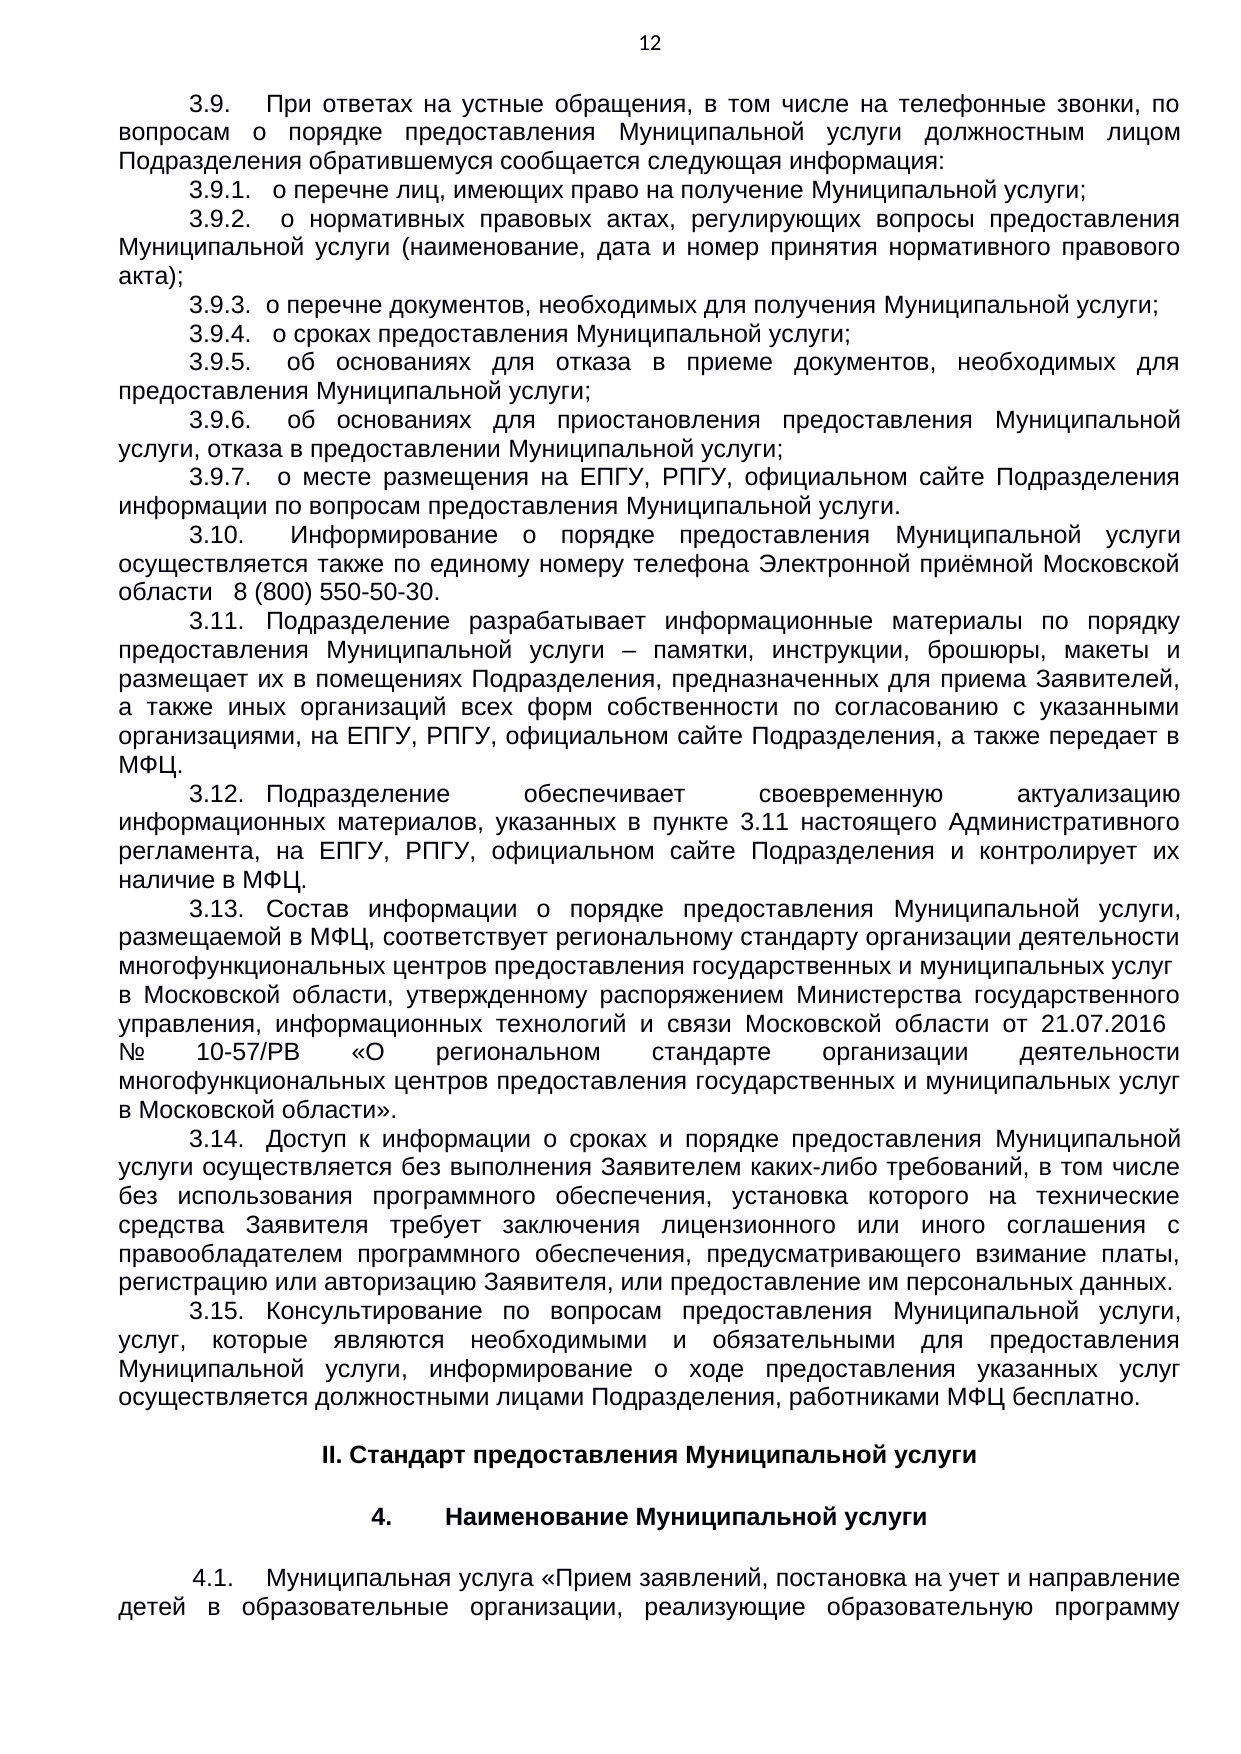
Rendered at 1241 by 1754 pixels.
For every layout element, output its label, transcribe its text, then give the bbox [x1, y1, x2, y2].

list о сроках предоставления Муниципальной услуги; [118, 319, 1181, 347]
text II. Стандарт предоставления Муниципальной услуги [118, 1440, 1181, 1469]
list об основаниях для отказа в приеме документов, необходимых для предоставления Муниципальной услуги; [118, 347, 1181, 405]
list При ответах на устные обращения, в том числе на телефонные звонки, по вопросам о порядке предоставления Муниципальной услуги должностным лицом Подразделения обратившемуся сообщается следующая информация: [118, 89, 1181, 175]
list о перечне лиц, имеющих право на получение Муниципальной услуги; [118, 175, 1181, 204]
list Подразделение разрабатывает информационные материалы по порядку предоставления Муниципальной услуги – памятки, инструкции, брошюры, макеты и размещает их в помещениях Подразделения, предназначенных для приема Заявителей, а также иных организаций всех форм собственности по согласованию с указанными организациями, на ЕПГУ, РПГУ, официальном сайте Подразделения, а также передает в МФЦ. [118, 606, 1181, 779]
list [118, 1563, 1181, 1621]
list о нормативных правовых актах, регулирующих вопросы предоставления Муниципальной услуги (наименование, дата и номер принятия нормативного правового акта); [118, 204, 1181, 290]
list Наименование Муниципальной услуги [118, 1502, 1181, 1530]
list Информирование о порядке предоставления Муниципальной услуги осуществляется также по единому номеру телефона Электронной приёмной Московской области 8 (800) 550-50-30. [118, 520, 1181, 606]
list о месте размещения на ЕПГУ, РПГУ, официальном сайте Подразделения информации по вопросам предоставления Муниципальной услуги. [118, 462, 1181, 520]
list Подразделение обеспечивает своевременную актуализацию информационных материалов, указанных в пункте 3.11 настоящего Административного регламента, на ЕПГУ, РПГУ, официальном сайте Подразделения и контролирует их наличие в МФЦ. [118, 779, 1181, 894]
list Консультирование по вопросам предоставления Муниципальной услуги, услуг, которые являются необходимыми и обязательными для предоставления Муниципальной услуги, информирование о ходе предоставления указанных услуг осуществляется должностными лицами Подразделения, работниками МФЦ бесплатно. [118, 1296, 1181, 1411]
list об основаниях для приостановления предоставления Муниципальной услуги, отказа в предоставлении Муниципальной услуги; [118, 405, 1181, 462]
list о перечне документов, необходимых для получения Муниципальной услуги; [118, 290, 1181, 319]
list Доступ к информации о сроках и порядке предоставления Муниципальной услуги осуществляется без выполнения Заявителем каких-либо требований, в том числе без использования программного обеспечения, установка которого на технические средства Заявителя требует заключения лицензионного или иного соглашения с правообладателем программного обеспечения, предусматривающего взимание платы, регистрацию или авторизацию Заявителя, или предоставление им персональных данных. [118, 1124, 1181, 1296]
list Состав информации о порядке предоставления Муниципальной услуги, размещаемой в МФЦ, соответствует региональному стандарту организации деятельности многофункциональных центров предоставления государственных и муниципальных услуг в Московской области, утвержденному распоряжением Министерства государственного управления, информационных технологий и связи Московской области от 21.07.2016 № 10-57/РВ «О региональном стандарте организации деятельности многофункциональных центров предоставления государственных и муниципальных услуг в Московской области». [118, 894, 1181, 1124]
